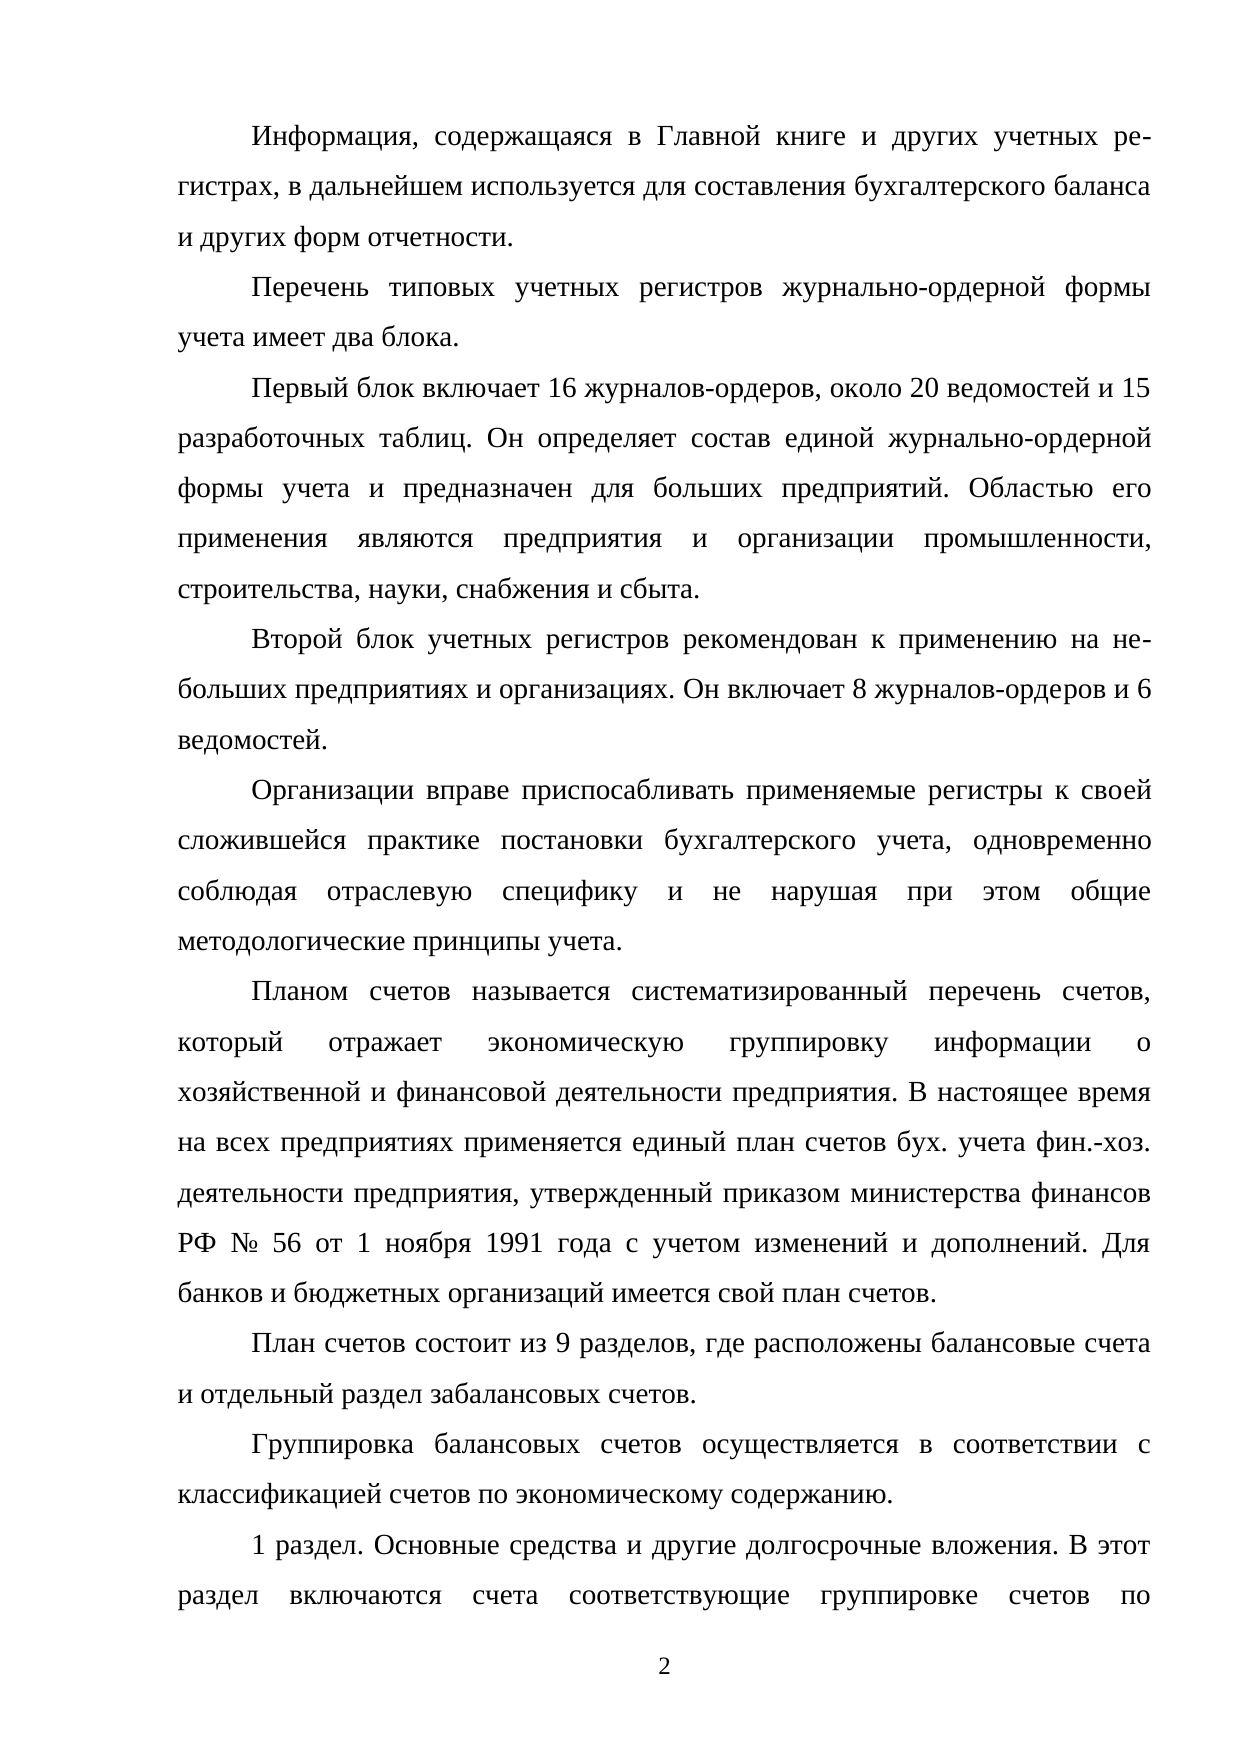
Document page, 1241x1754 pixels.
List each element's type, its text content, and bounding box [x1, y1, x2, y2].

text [177, 1527, 1152, 1611]
text Планом счетов называется систематизированный перечень счетов, который отражает экономическую группировку информации о хозяйственной и финансовой деятельности предприятия. В настоящее время на всех предприятиях применяется единый план счетов бух. учета фин.-хоз. деятельности предприятия, утвержденный приказом министерства финансов РФ № 56 от 1 ноября 1991 года с учетом изменений и дополнений. Для банков и бюджетных организаций имеется свой план счетов. [177, 973, 1152, 1309]
text Первый блок включает 16 журналов-ордеров, около 20 ведомостей и 15 разработочных таблиц. Он определяет состав единой журнально-ордерной формы учета и предназначен для больших предприятий. Областью его применения являются предприятия и организации промышленности, строительства, науки, снабжения и сбыта. [177, 370, 1152, 604]
text Перечень типовых учетных регистров журнально-ордерной формы учета имеет два блока. [177, 269, 1152, 353]
text Информация, содержащаяся в Главной книге и других учетных регистрах, в дальнейшем используется для составления бухгалтерского баланса и других форм отчетности. [177, 118, 1152, 252]
text План счетов состоит из 9 разделов, где расположены балансовые счета и отдельный раздел забалансовых счетов. [177, 1326, 1152, 1409]
text Организации вправе приспосабливать применяемые регистры к своей сложившейся практике постановки бухгалтерского учета, одновременно соблюдая отраслевую специфику и не нарушая при этом общие методологические принципы учета. [177, 772, 1152, 957]
text Второй блок учетных регистров рекомендован к применению на небольших предприятиях и организациях. Он включает 8 журналов-ордеров и 6 ведомостей. [177, 621, 1152, 755]
text Группировка балансовых счетов осуществляется в соответствии с классификацией счетов по экономическому содержанию. [177, 1426, 1152, 1510]
